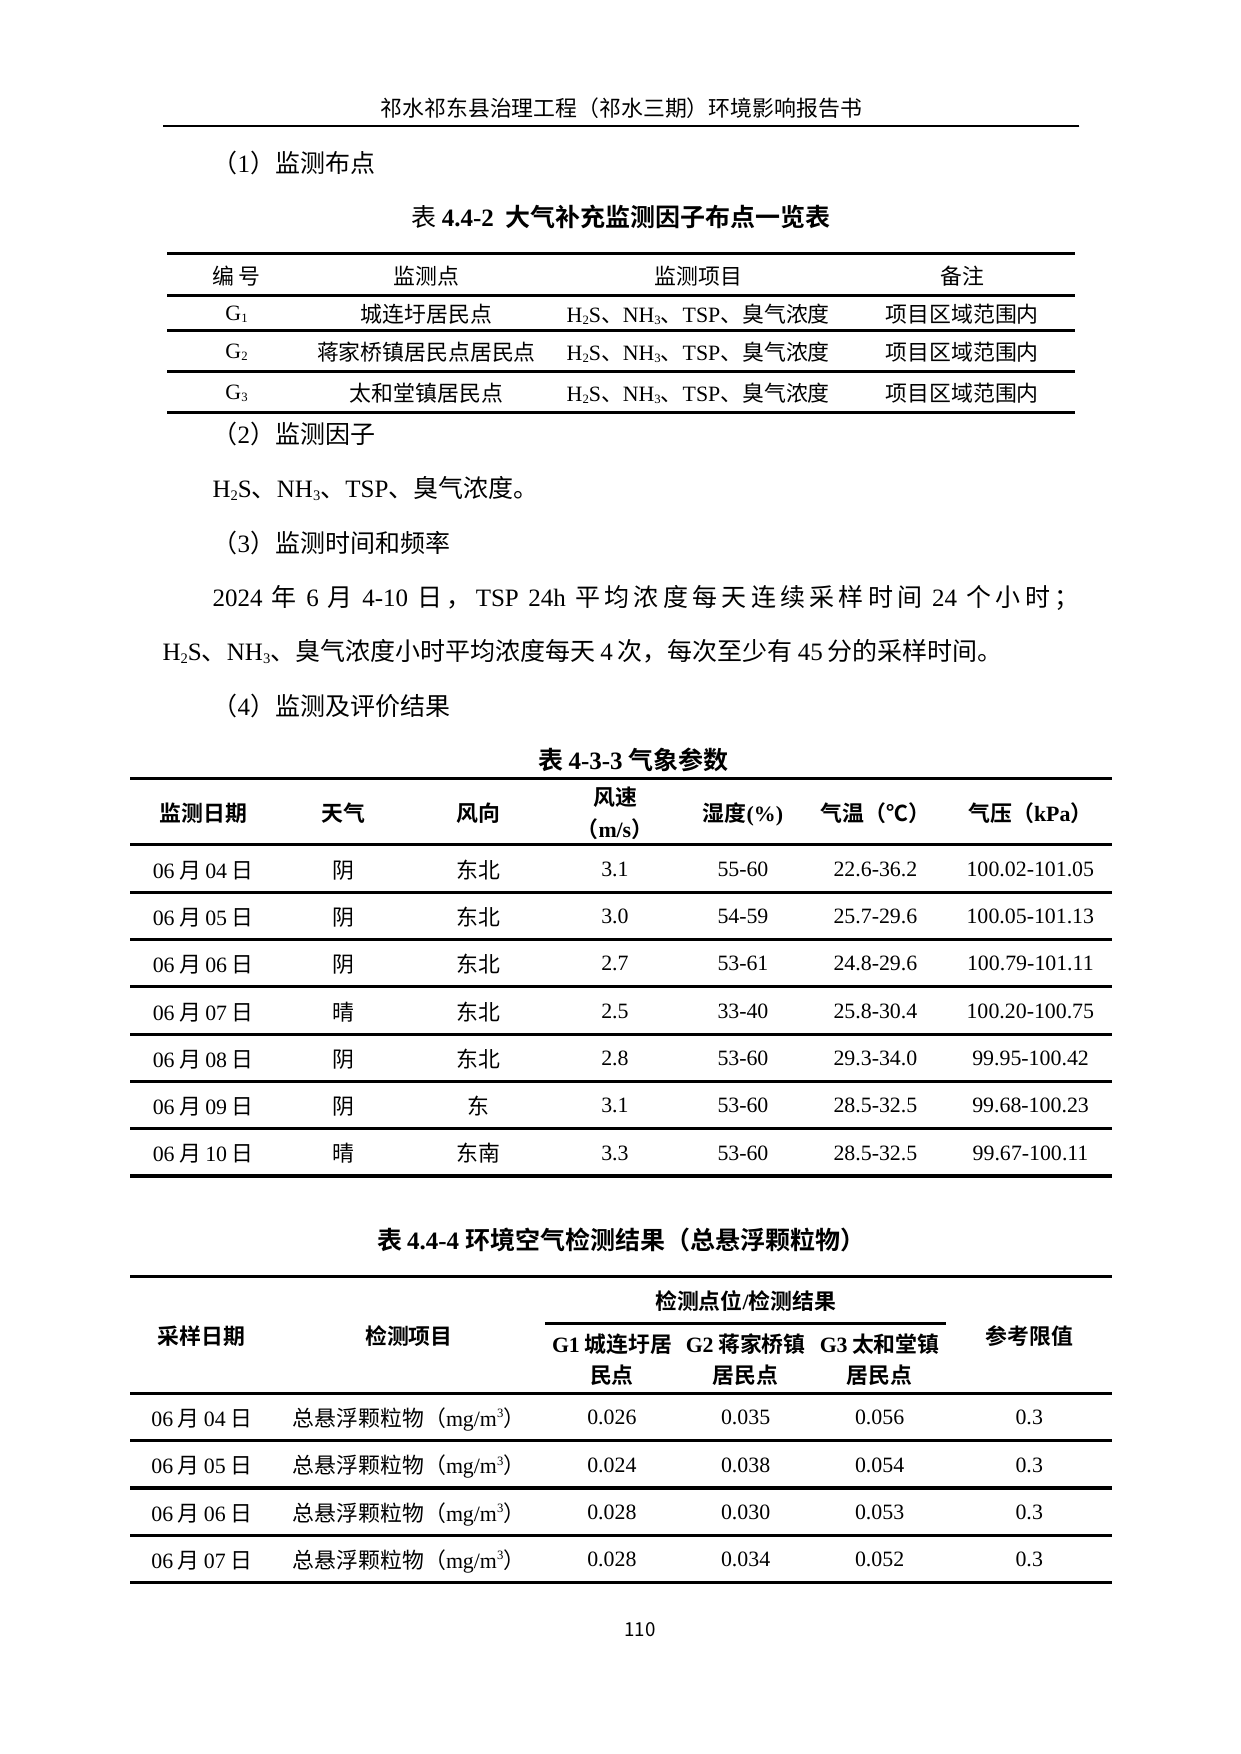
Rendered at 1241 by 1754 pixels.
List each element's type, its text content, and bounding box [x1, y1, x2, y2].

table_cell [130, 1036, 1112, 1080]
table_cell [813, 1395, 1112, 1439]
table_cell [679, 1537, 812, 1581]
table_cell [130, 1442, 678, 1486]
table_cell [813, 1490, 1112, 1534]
text 表4.4-4 环境空气检测结果（总悬浮颗粒物） [162, 1221, 1079, 1257]
text 2024年6月4-10日，TSP 24h平均浓度每天连续采样时间24个小时；H2S、NH3、臭气浓度小时平均浓度每天4次，每次至少有45分的采样时间。 [162, 577, 1079, 668]
text （2）监测因子 [162, 414, 1079, 451]
text 表4.4-2 大气补充监测因子布点一览表 [162, 198, 1079, 234]
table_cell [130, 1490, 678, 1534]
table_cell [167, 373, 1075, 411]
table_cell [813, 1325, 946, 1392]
text H2S、NH3、TSP、臭气浓度。 [162, 469, 1079, 505]
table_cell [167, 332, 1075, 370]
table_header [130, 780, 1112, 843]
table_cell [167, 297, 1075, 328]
text （1）监测布点 [162, 143, 1079, 180]
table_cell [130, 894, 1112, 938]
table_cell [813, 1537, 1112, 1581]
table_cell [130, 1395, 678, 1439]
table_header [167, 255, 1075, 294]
text 表4-3-3 气象参数 [187, 741, 1079, 777]
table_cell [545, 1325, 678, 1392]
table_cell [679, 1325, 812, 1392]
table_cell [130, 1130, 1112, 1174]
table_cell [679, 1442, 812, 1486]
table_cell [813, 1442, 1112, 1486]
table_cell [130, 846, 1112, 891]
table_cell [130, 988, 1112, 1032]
text （4）监测及评价结果 [162, 686, 1079, 722]
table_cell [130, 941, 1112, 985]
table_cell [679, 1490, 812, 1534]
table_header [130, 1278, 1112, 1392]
text （3）监测时间和频率 [162, 523, 1079, 559]
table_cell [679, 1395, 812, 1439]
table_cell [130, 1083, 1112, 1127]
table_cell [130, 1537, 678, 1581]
